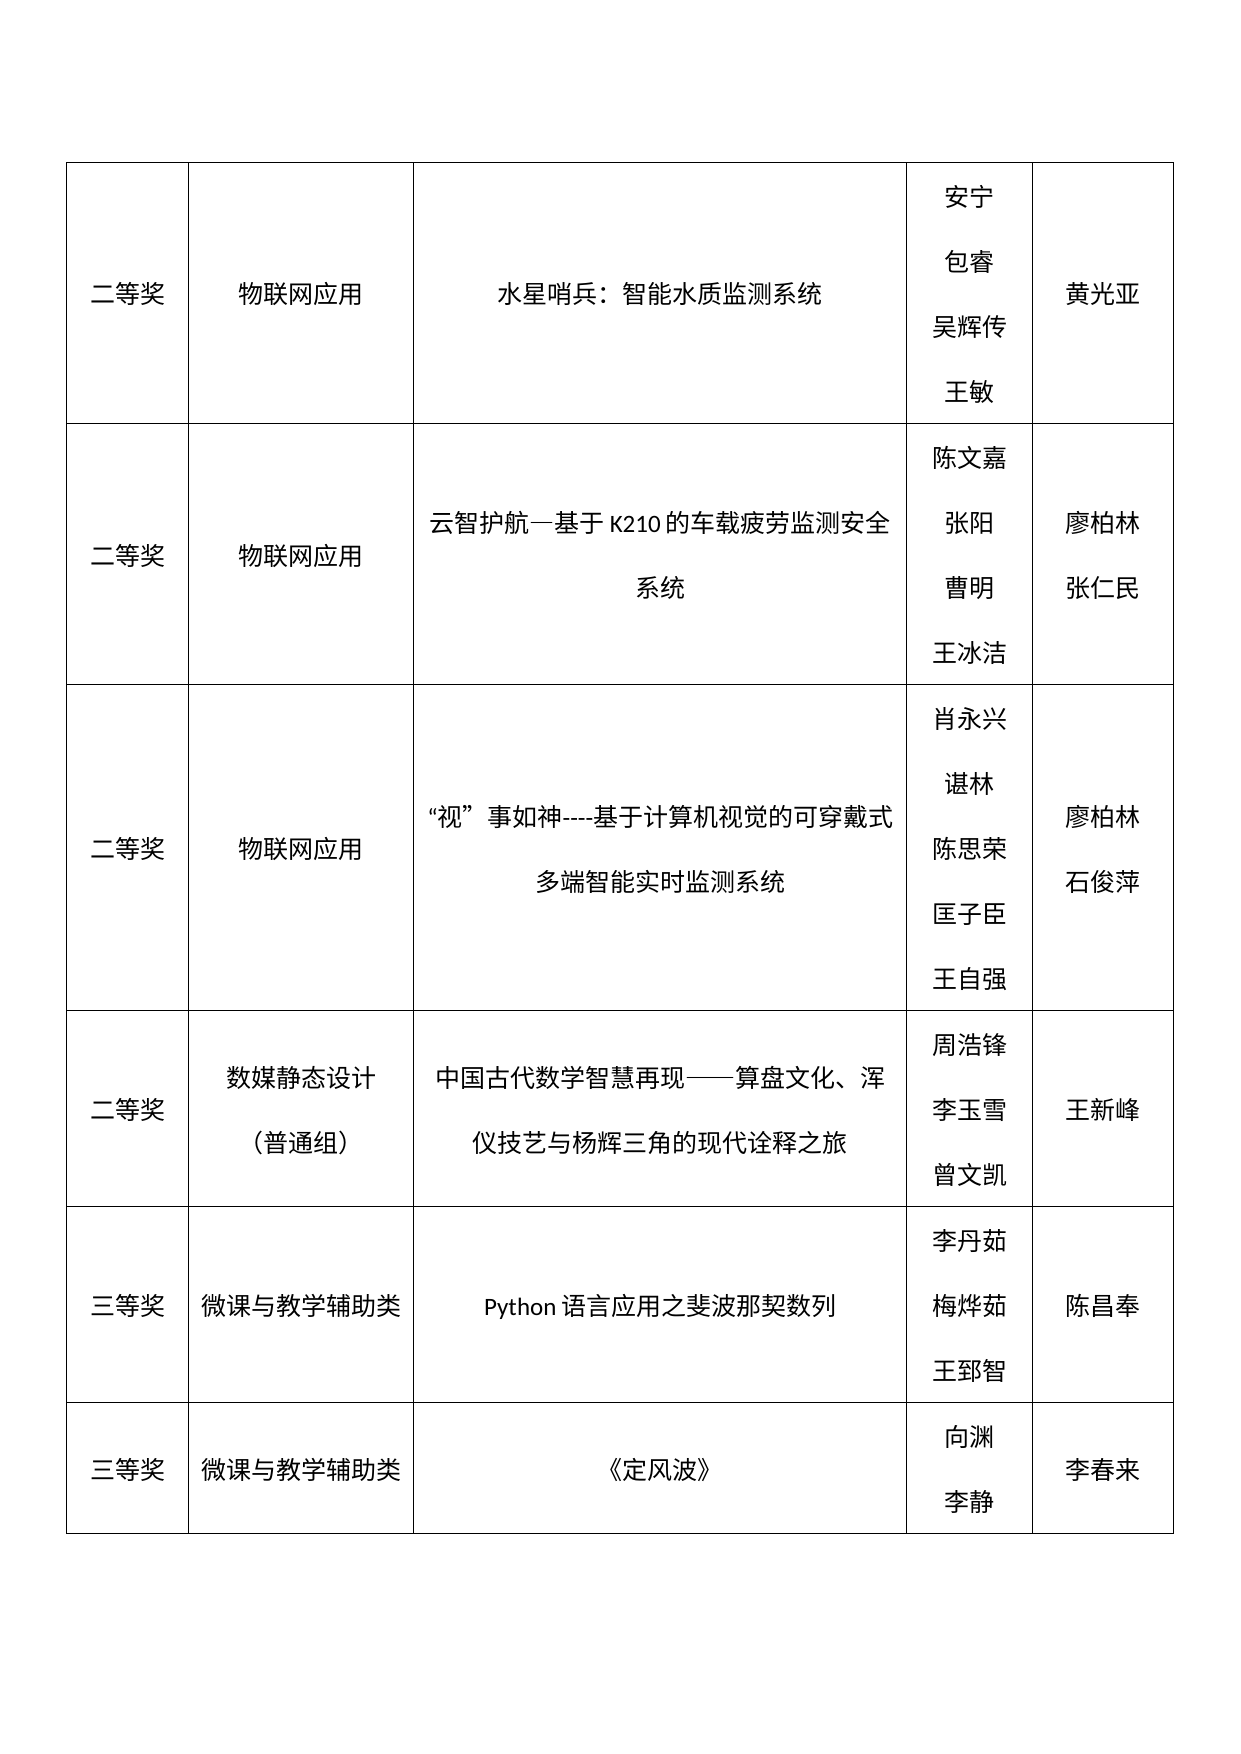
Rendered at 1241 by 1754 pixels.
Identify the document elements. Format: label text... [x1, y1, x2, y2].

table_cell 向渊 李静 [907, 1403, 1032, 1533]
table_cell 廖柏林 张仁民 [1033, 424, 1173, 684]
table_cell 李春来 [1033, 1403, 1173, 1533]
table_cell 李丹茹 梅烨茹 王郅智 [907, 1207, 1032, 1402]
table_cell 物联网应用 [189, 424, 413, 684]
table_cell Python语言应用之斐波那契数列 [414, 1207, 906, 1402]
table_cell 二等奖 [67, 163, 188, 423]
table_cell 三等奖 [67, 1403, 188, 1533]
table_cell 周浩锋 李玉雪 曾文凯 [907, 1011, 1032, 1206]
table_cell 微课与教学辅助类 [189, 1403, 413, 1533]
table_cell 中国古代数学智慧再现——算盘文化、浑仪技艺与杨辉三角的现代诠释之旅 [414, 1011, 906, 1206]
table_cell 王新峰 [1033, 1011, 1173, 1206]
table_cell “视”事如神----基于计算机视觉的可穿戴式多端智能实时监测系统 [414, 685, 906, 1010]
table_cell 陈昌奉 [1033, 1207, 1173, 1402]
table_cell 三等奖 [67, 1207, 188, 1402]
table_cell 陈文嘉 张阳 曹明 王冰洁 [907, 424, 1032, 684]
table_cell 二等奖 [67, 685, 188, 1010]
table_cell 微课与教学辅助类 [189, 1207, 413, 1402]
table_cell 云智护航—基于K210的车载疲劳监测安全系统 [414, 424, 906, 684]
table_cell 廖柏林 石俊萍 [1033, 685, 1173, 1010]
table_cell 二等奖 [67, 1011, 188, 1206]
table_cell 黄光亚 [1033, 163, 1173, 423]
table_cell 物联网应用 [189, 163, 413, 423]
table_cell 《定风波》 [414, 1403, 906, 1533]
table_cell 数媒静态设计 （普通组） [189, 1011, 413, 1206]
table_cell 物联网应用 [189, 685, 413, 1010]
table_cell 肖永兴 谌林 陈思荣 匡子臣 王自强 [907, 685, 1032, 1010]
table_cell 水星哨兵：智能水质监测系统 [414, 163, 906, 423]
table_cell 安宁 包睿 吴辉传 王敏 [907, 163, 1032, 423]
table_cell 二等奖 [67, 424, 188, 684]
